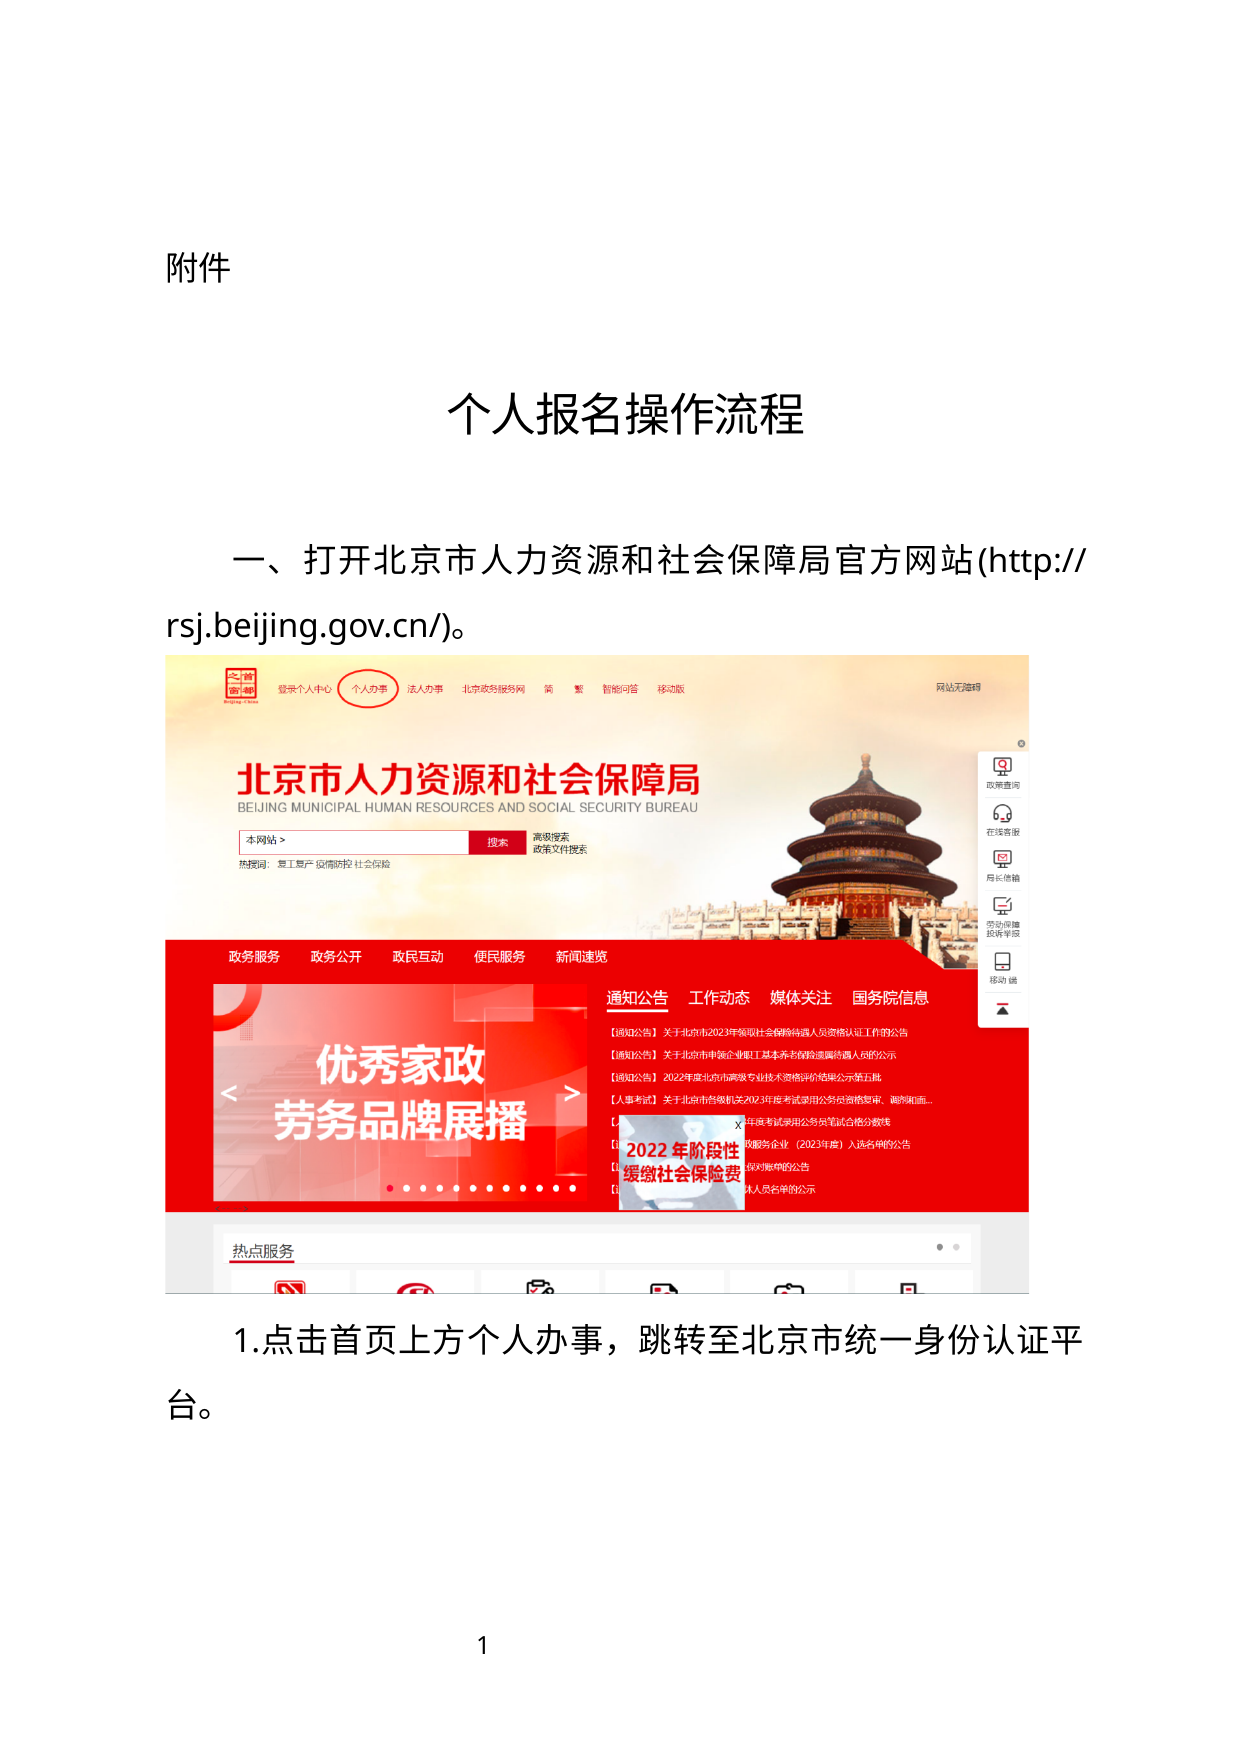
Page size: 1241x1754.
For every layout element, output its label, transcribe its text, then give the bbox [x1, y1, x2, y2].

text 一、打开北京市人力资源和社会保障局官方网站(http://rsj.beijing.gov.cn/)。 [165, 525, 1087, 655]
text 附件 [165, 233, 1087, 298]
text 1.点击首页上方个人办事，跳转至北京市统一身份认证平台。 [165, 1305, 1087, 1435]
text 个人报名操作流程 [165, 363, 1087, 460]
picture [165, 655, 1030, 1294]
